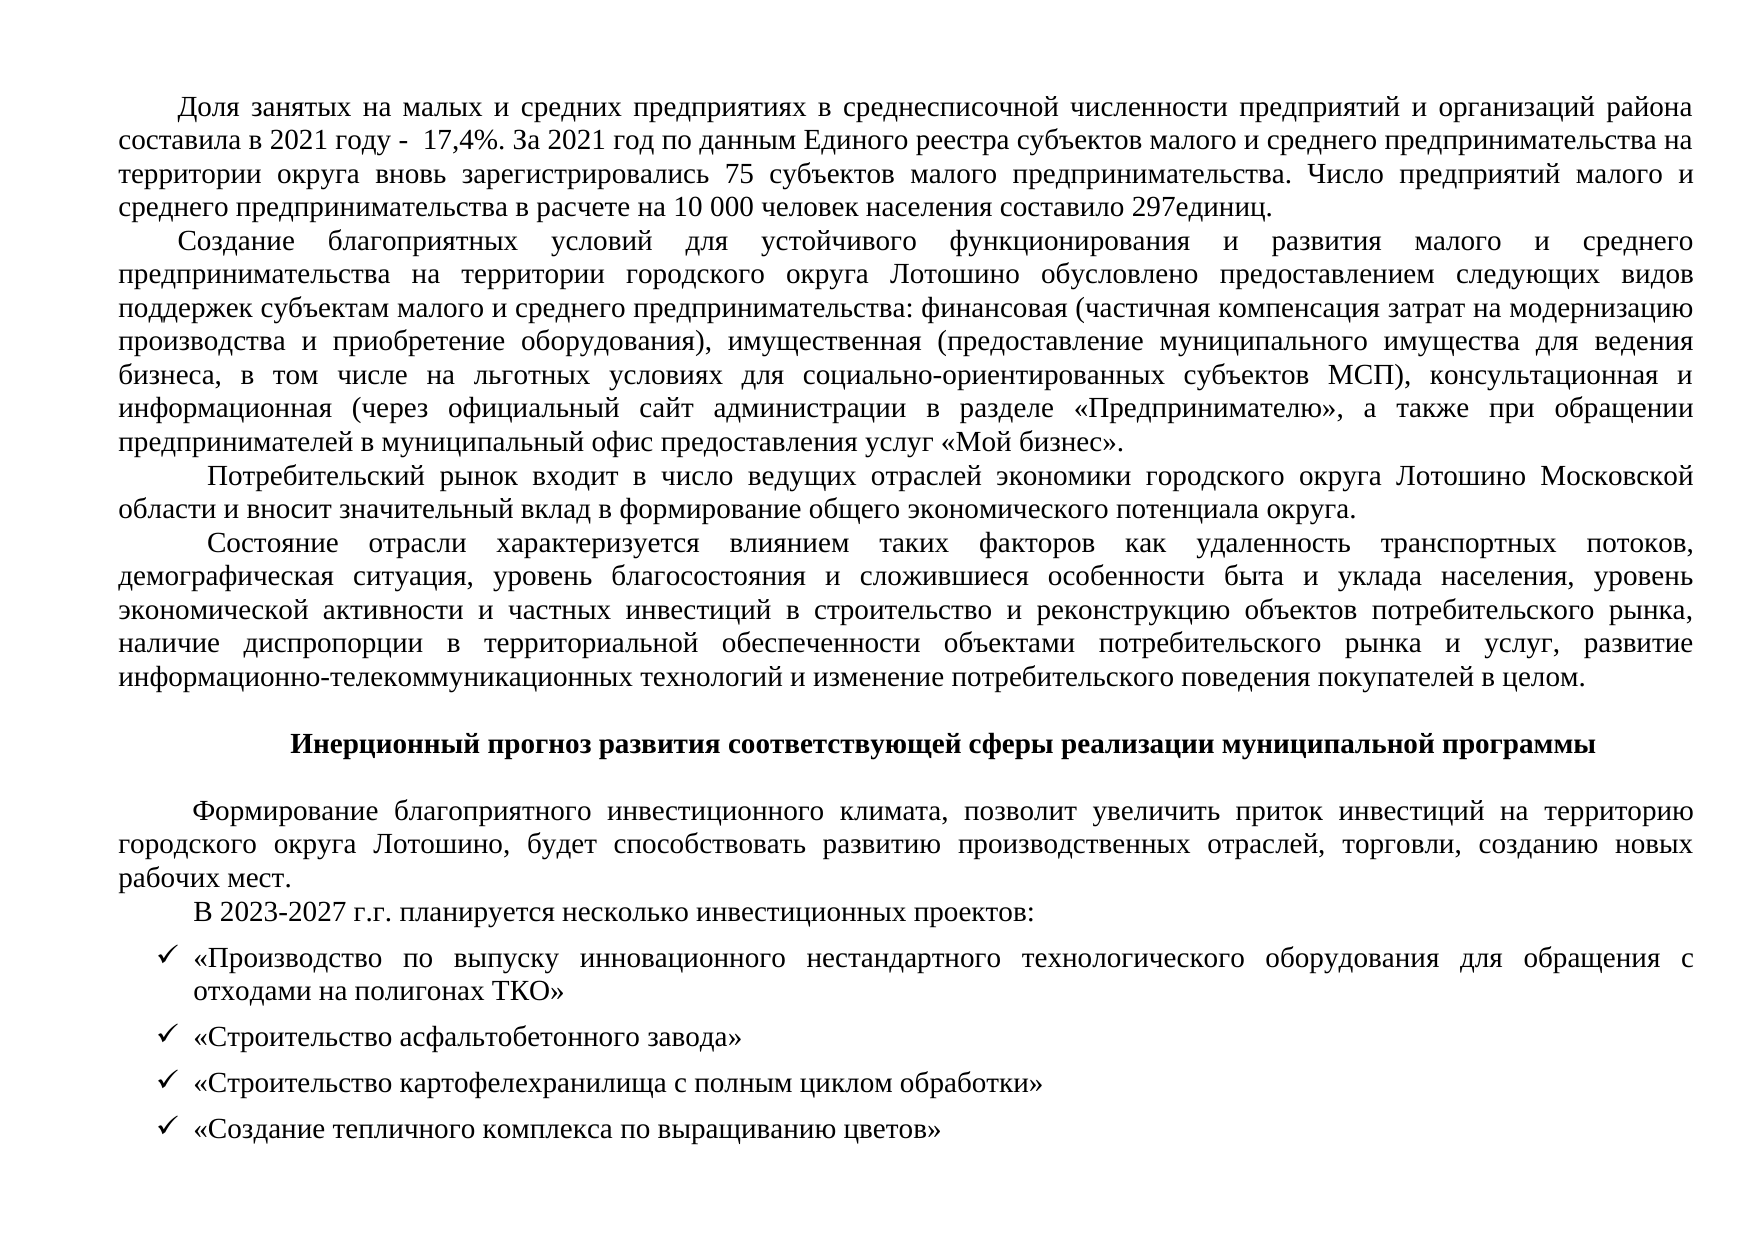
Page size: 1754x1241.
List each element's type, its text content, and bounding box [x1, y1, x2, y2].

text Создание благоприятных условий для устойчивого функционирования и развития малого и среднего предпринимательства на территории городского округа Лотошино обусловлено предоставлением следующих видов поддержек субъектам малого и среднего предпринимательства: финансовая (частичная компенсация затрат на модернизацию производства и приобретение оборудования), имущественная (предоставление муниципального имущества для ведения бизнеса, в том числе на льготных условиях для социально-ориентированных субъектов МСП), консультационная и информационная (через официальный сайт администрации в разделе «Предпринимателю», а также при обращении предпринимателей в муниципальный офис предоставления услуг «Мой бизнес». [118, 223, 1695, 458]
text Инерционный прогноз развития соответствующей сферы реализации муниципальной программы [118, 726, 1695, 759]
list «Создание тепличного комплекса по выращиванию цветов» [156, 1112, 1695, 1145]
list «Строительство картофелехранилища с полным циклом обработки» [156, 1066, 1695, 1099]
list Потребительский рынок входит в число ведущих отраслей экономики городского округа Лотошино Московской области и вносит значительный вклад в формирование общего экономического потенциала округа. [118, 458, 1695, 525]
text Доля занятых на малых и средних предприятиях в среднесписочной численности предприятий и организаций района составила в 2021 году - 17,4%. За 2021 год по данным Единого реестра субъектов малого и среднего предпринимательства на территории округа вновь зарегистрировались 75 субъектов малого предпринимательства. Число предприятий малого и среднего предпринимательства в расчете на 10 000 человек населения составило 297единиц. [118, 89, 1695, 223]
list «Производство по выпуску инновационного нестандартного технологического оборудования для обращения с отходами на полигонах ТКО» [156, 940, 1695, 1007]
list «Строительство асфальтобетонного завода» [156, 1019, 1695, 1053]
text Формирование благоприятного инвестиционного климата, позволит увеличить приток инвестиций на территорию городского округа Лотошино, будет способствовать развитию производственных отраслей, торговли, созданию новых рабочих мест. [118, 793, 1695, 894]
list Состояние отрасли характеризуется влиянием таких факторов как удаленность транспортных потоков, демографическая ситуация, уровень благосостояния и сложившиеся особенности быта и уклада населения, уровень экономической активности и частных инвестиций в строительство и реконструкцию объектов потребительского рынка, наличие диспропорции в территориальной обеспеченности объектами потребительского рынка и услуг, развитие информационно-телекоммуникационных технологий и изменение потребительского поведения покупателей в целом. [118, 525, 1695, 692]
text В 2023-2027 г.г. планируется несколько инвестиционных проектов: [118, 894, 1695, 927]
